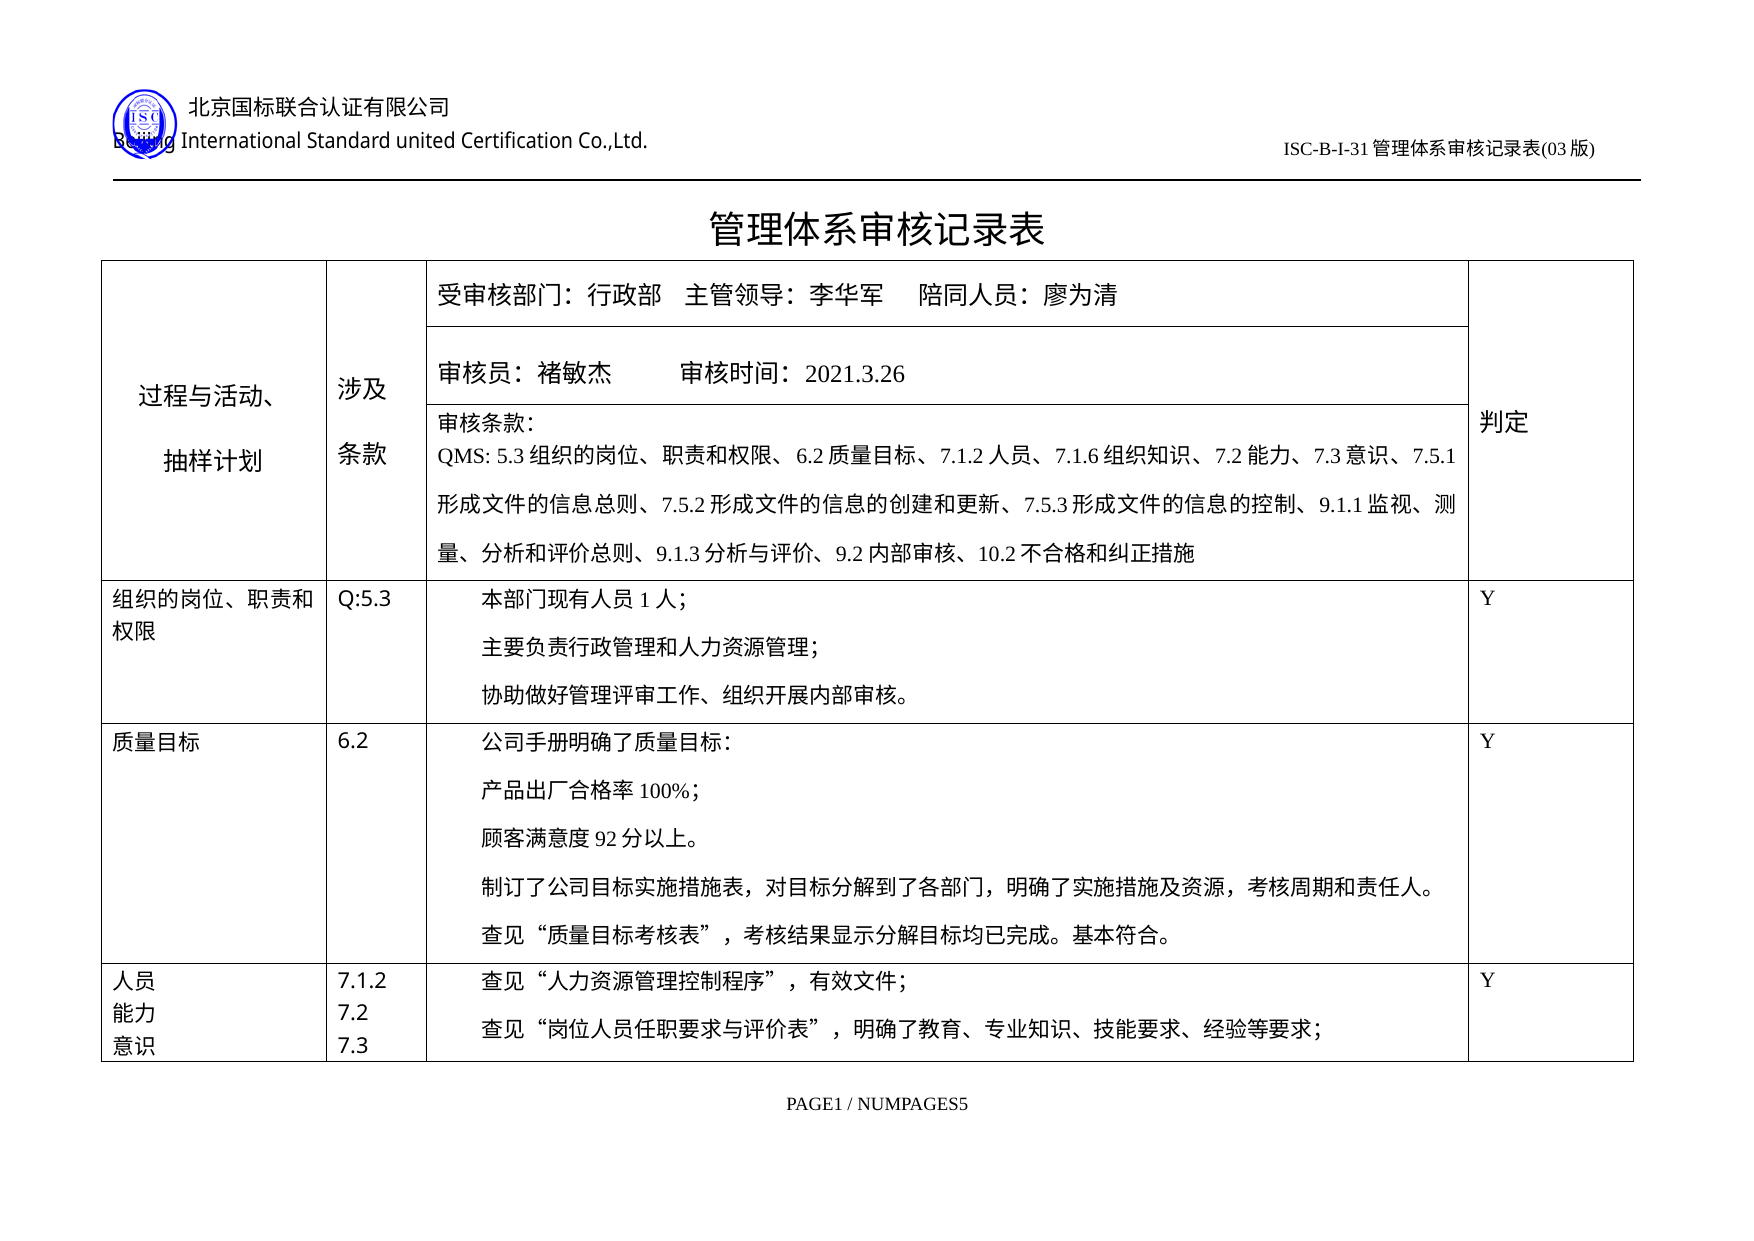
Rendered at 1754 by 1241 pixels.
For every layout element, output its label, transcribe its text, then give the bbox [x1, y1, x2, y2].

table_cell 审核条款： QMS: 5.3组织的岗位、职责和权限、6.2质量目标、7.1.2人员、7.1.6组织知识、7.2能力、7.3意识、7.5.1形成文件的信息总则、7.5.2形成文件的信息的创建和更新、7.5.3形成文件的信息的控制、9.1.1监视、测量、分析和评价总则、9.1.3分析与评价、9.2 内部审核、10.2不合格和纠正措施 [427, 405, 1468, 580]
table_header 过程与活动、 抽样计划 [102, 261, 326, 580]
table_header 受审核部门：行政部 主管领导：李华军 陪同人员：廖为清 [427, 261, 1468, 326]
table_header 涉及 条款 [327, 261, 426, 580]
text 管理体系审核记录表 [112, 195, 1641, 260]
table_cell 质量目标 [102, 724, 326, 962]
table_cell Y [1469, 964, 1633, 1061]
table_cell Y [1469, 724, 1633, 962]
picture [112, 89, 180, 158]
table_cell 本部门现有人员 1 人； 主要负责行政管理和人力资源管理； 协助做好管理评审工作、组织开展内部审核。 [427, 581, 1468, 723]
table_cell Q:5.3 [327, 581, 426, 723]
table_cell 7.1.2 7.2 7.3 [327, 964, 426, 1061]
table_cell 组织的岗位、职责和权限 [102, 581, 326, 723]
table_cell 审核员：褚敏杰 审核时间：2021.3.26 [427, 327, 1468, 404]
table_cell 6.2 [327, 724, 426, 962]
table_cell Y [1469, 581, 1633, 723]
table_cell 公司手册明确了质量目标： 产品出厂合格率100%； 顾客满意度92分以上。 制订了公司目标实施措施表，对目标分解到了各部门，明确了实施措施及资源，考核周期和责任人。 查见“质量目标考核表”，考核结果显示分解目标均已完成。基本符合。 [427, 724, 1468, 962]
table_cell 人员 能力 意识 [102, 964, 326, 1061]
table_header 判定 [1469, 261, 1633, 580]
